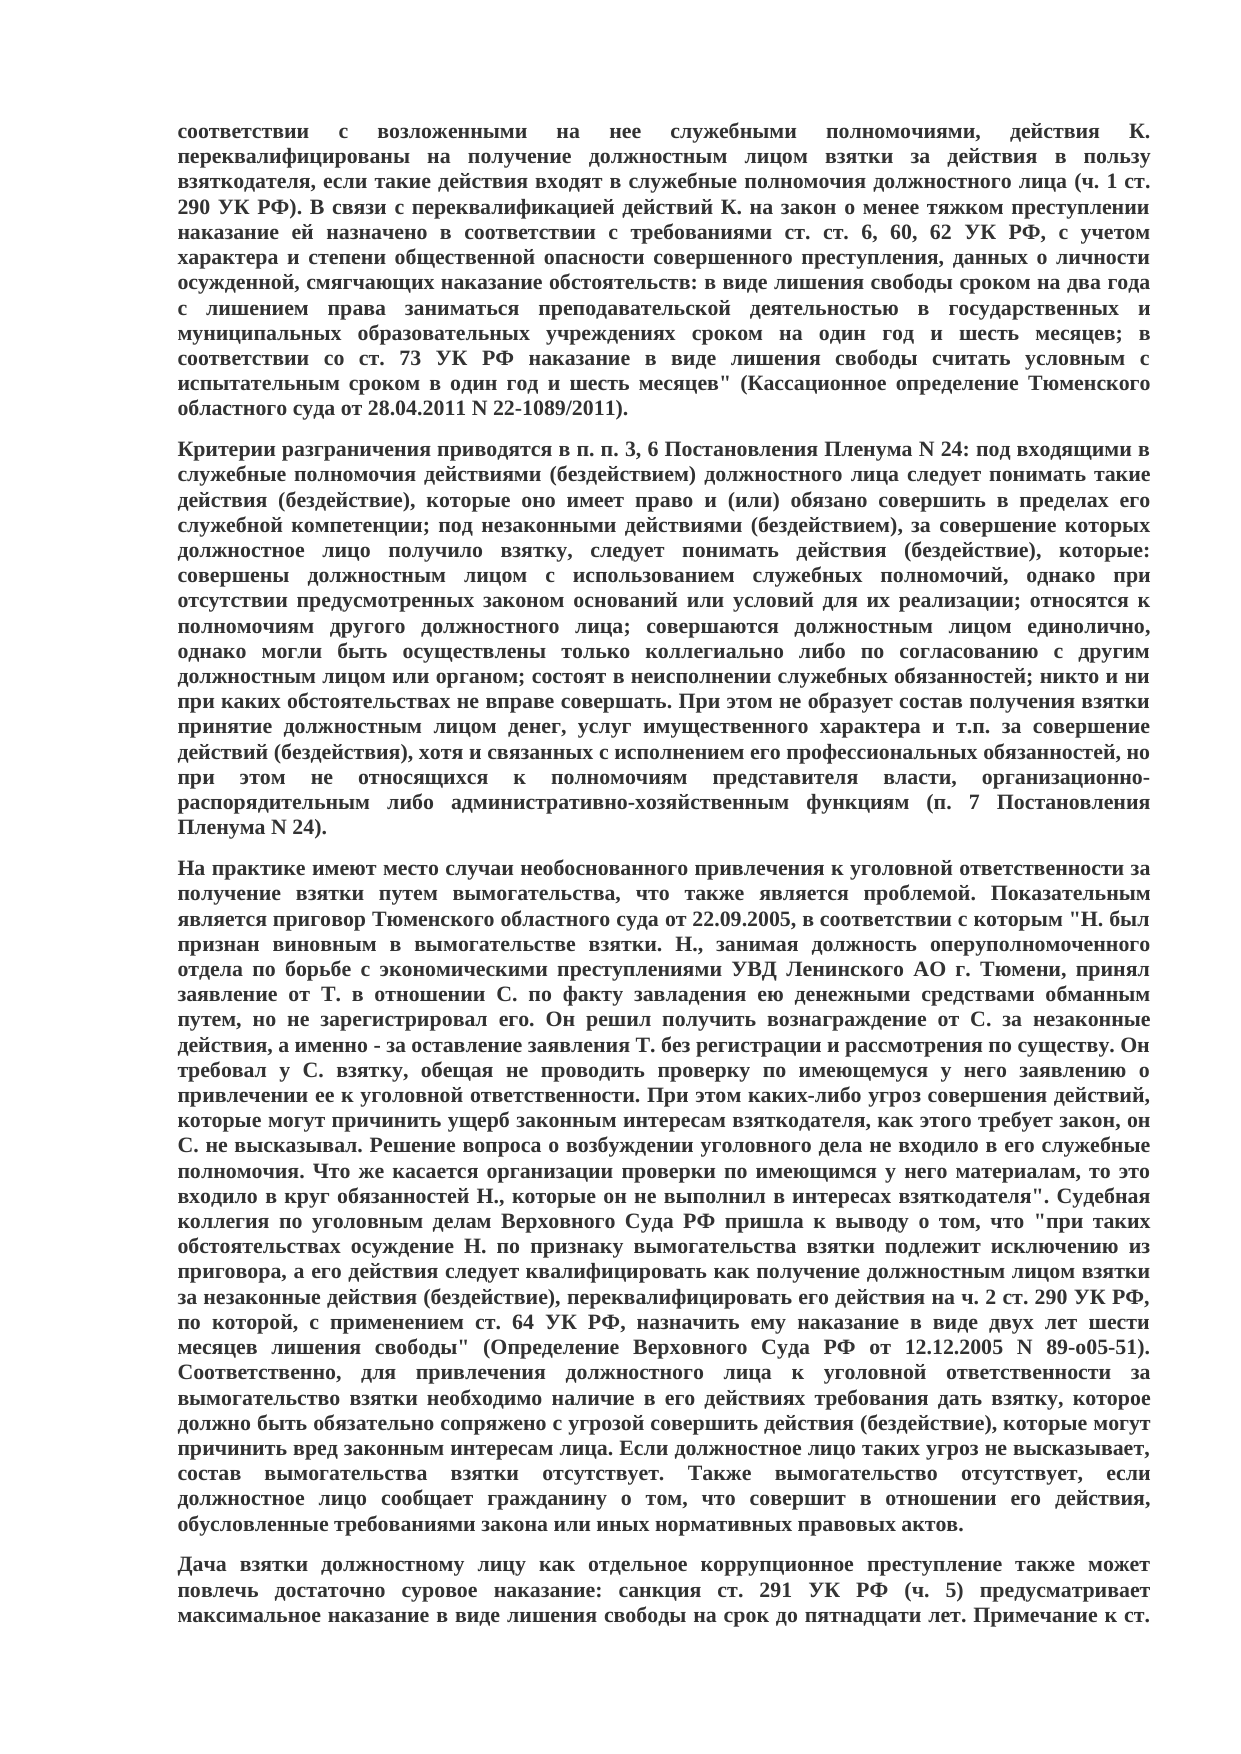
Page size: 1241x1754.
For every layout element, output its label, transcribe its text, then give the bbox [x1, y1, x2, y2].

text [177, 118, 1152, 421]
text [177, 1551, 1152, 1627]
text Критерии разграничения приводятся в п. п. 3, 6 Постановления Пленума N 24: под входящими в служебные полномочия действиями (бездействием) должностного лица следует понимать такие действия (бездействие), которые оно имеет право и (или) обязано совершить в пределах его служебной компетенции; под незаконными действиями (бездействием), за совершение которых должностное лицо получило взятку, следует понимать действия (бездействие), которые: совершены должностным лицом с использованием служебных полномочий, однако при отсутствии предусмотренных законом оснований или условий для их реализации; относятся к полномочиям другого должностного лица; совершаются должностным лицом единолично, однако могли быть осуществлены только коллегиально либо по согласованию с другим должностным лицом или органом; состоят в неисполнении служебных обязанностей; никто и ни при каких обстоятельствах не вправе совершать. При этом не образует состав получения взятки принятие должностным лицом денег, услуг имущественного характера и т.п. за совершение действий (бездействия), хотя и связанных с исполнением его профессиональных обязанностей, но при этом не относящихся к полномочиям представителя власти, организационно-распорядительным либо административно-хозяйственным функциям (п. 7 Постановления Пленума N 24). [177, 436, 1152, 839]
text На практике имеют место случаи необоснованного привлечения к уголовной ответственности за получение взятки путем вымогательства, что также является проблемой. Показательным является приговор Тюменского областного суда от 22.09.2005, в соответствии с которым "Н. был признан виновным в вымогательстве взятки. Н., занимая должность оперуполномоченного отдела по борьбе с экономическими преступлениями УВД Ленинского АО г. Тюмени, принял заявление от Т. в отношении С. по факту завладения ею денежными средствами обманным путем, но не зарегистрировал его. Он решил получить вознаграждение от С. за незаконные действия, а именно - за оставление заявления Т. без регистрации и рассмотрения по существу. Он требовал у С. взятку, обещая не проводить проверку по имеющемуся у него заявлению о привлечении ее к уголовной ответственности. При этом каких-либо угроз совершения действий, которые могут причинить ущерб законным интересам взяткодателя, как этого требует закон, он С. не высказывал. Решение вопроса о возбуждении уголовного дела не входило в его служебные полномочия. Что же касается организации проверки по имеющимся у него материалам, то это входило в круг обязанностей Н., которые он не выполнил в интересах взяткодателя". Судебная коллегия по уголовным делам Верховного Суда РФ пришла к выводу о том, что "при таких обстоятельствах осуждение Н. по признаку вымогательства взятки подлежит исключению из приговора, а его действия следует квалифицировать как получение должностным лицом взятки за незаконные действия (бездействие), переквалифицировать его действия на ч. 2 ст. 290 УК РФ, по которой, с применением ст. 64 УК РФ, назначить ему наказание в виде двух лет шести месяцев лишения свободы" (Определение Верховного Суда РФ от 12.12.2005 N 89-о05-51). Соответственно, для привлечения должностного лица к уголовной ответственности за вымогательство взятки необходимо наличие в его действиях требования дать взятку, которое должно быть обязательно сопряжено с угрозой совершить действия (бездействие), которые могут причинить вред законным интересам лица. Если должностное лицо таких угроз не высказывает, состав вымогательства взятки отсутствует. Также вымогательство отсутствует, если должностное лицо сообщает гражданину о том, что совершит в отношении его действия, обусловленные требованиями закона или иных нормативных правовых актов. [177, 855, 1152, 1536]
